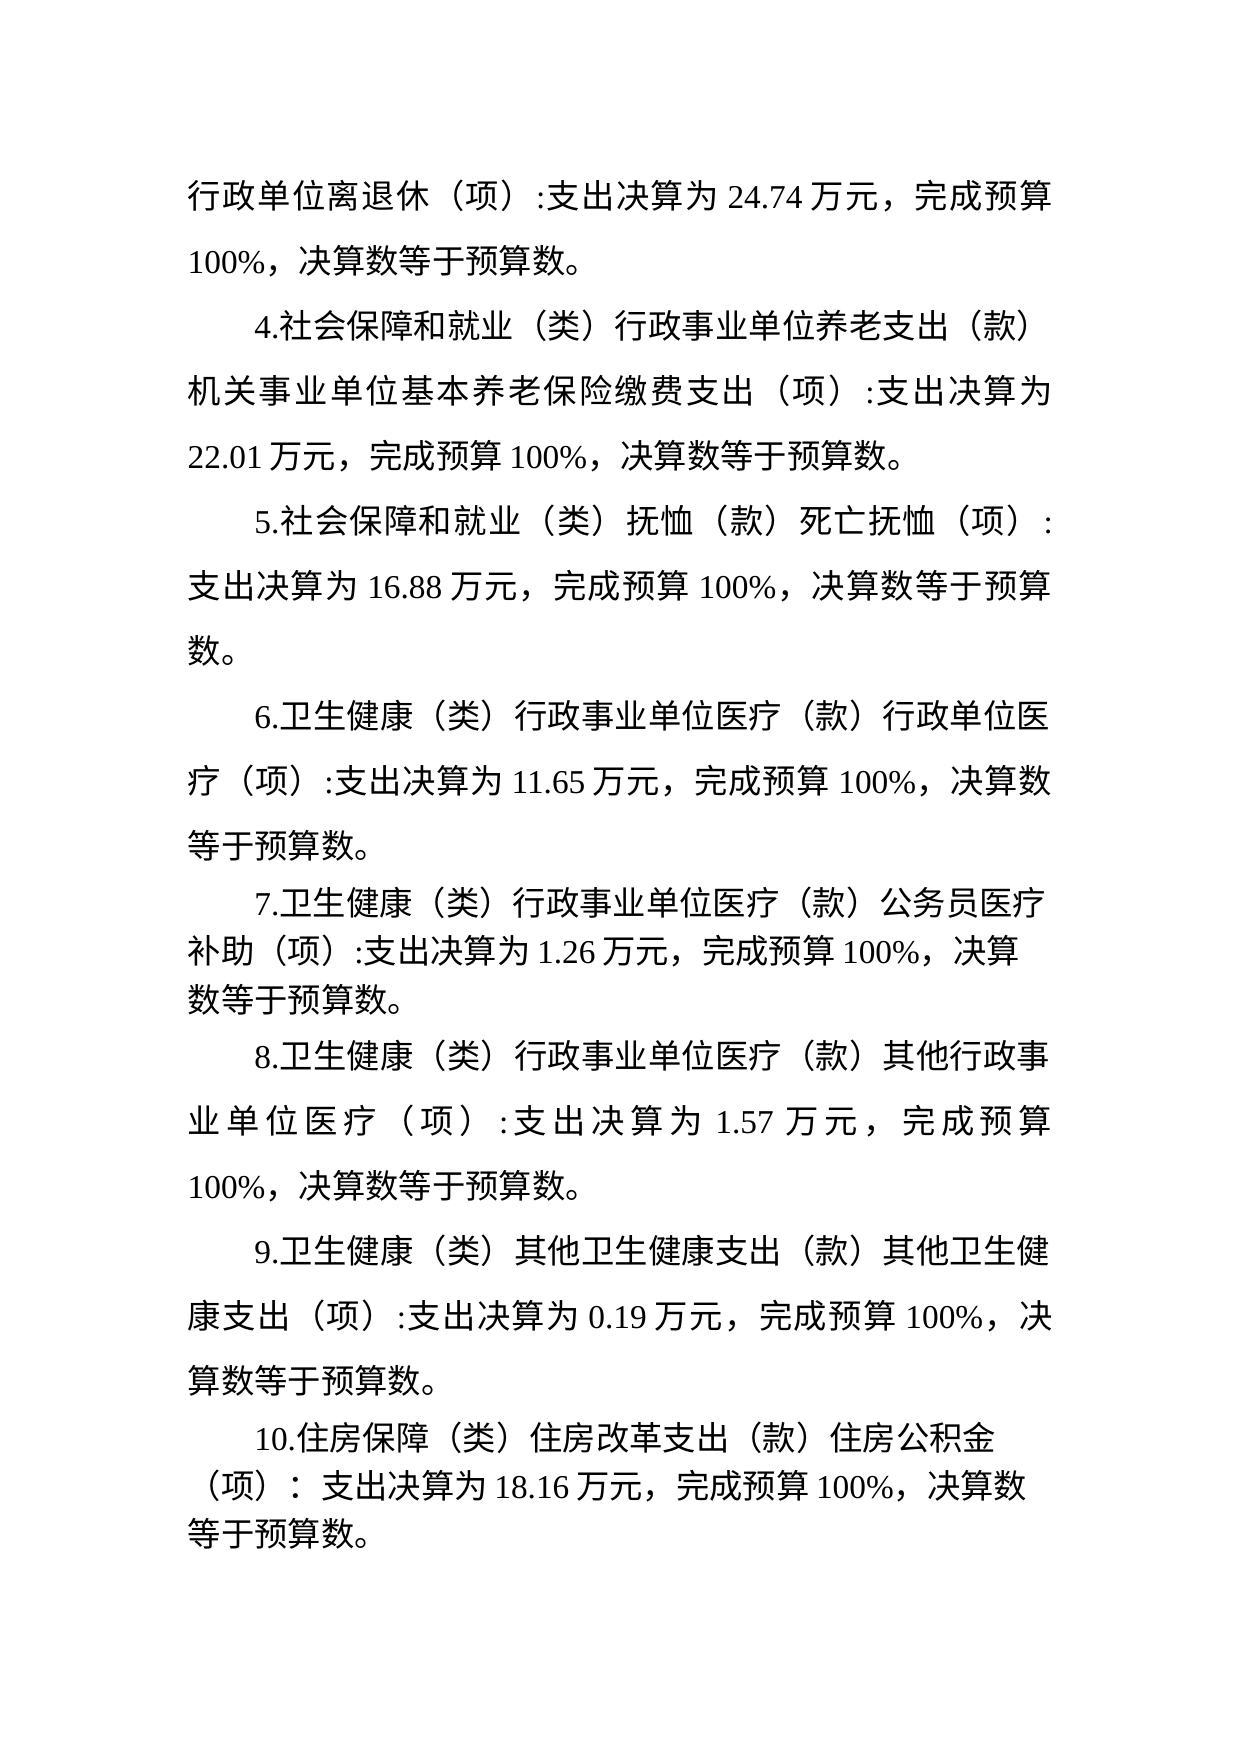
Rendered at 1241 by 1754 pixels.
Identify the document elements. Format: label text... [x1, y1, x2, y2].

text 10.住房保障（类）住房改革支出（款）住房公积金（项）：支出决算为18.16万元，完成预算100%，决算数等于预算数。 [187, 1412, 1053, 1556]
text 9.卫生健康（类）其他卫生健康支出（款）其他卫生健康支出（项）:支出决算为0.19万元，完成预算100%，决算数等于预算数。 [187, 1217, 1053, 1412]
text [187, 162, 1053, 292]
text 5.社会保障和就业（类）抚恤（款）死亡抚恤（项）:支出决算为16.88万元，完成预算100%，决算数等于预算数。 [187, 487, 1053, 682]
text 7.卫生健康（类）行政事业单位医疗（款）公务员医疗补助（项）:支出决算为1.26万元，完成预算100%，决算数等于预算数。 [187, 877, 1053, 1022]
text 6.卫生健康（类）行政事业单位医疗（款）行政单位医疗（项）:支出决算为11.65万元，完成预算100%，决算数等于预算数。 [187, 682, 1053, 877]
text 4.社会保障和就业（类）行政事业单位养老支出（款）机关事业单位基本养老保险缴费支出（项）:支出决算为22.01万元，完成预算100%，决算数等于预算数。 [187, 292, 1053, 487]
text 8.卫生健康（类）行政事业单位医疗（款）其他行政事业单位医疗（项）:支出决算为1.57万元，完成预算100%，决算数等于预算数。 [187, 1022, 1053, 1217]
